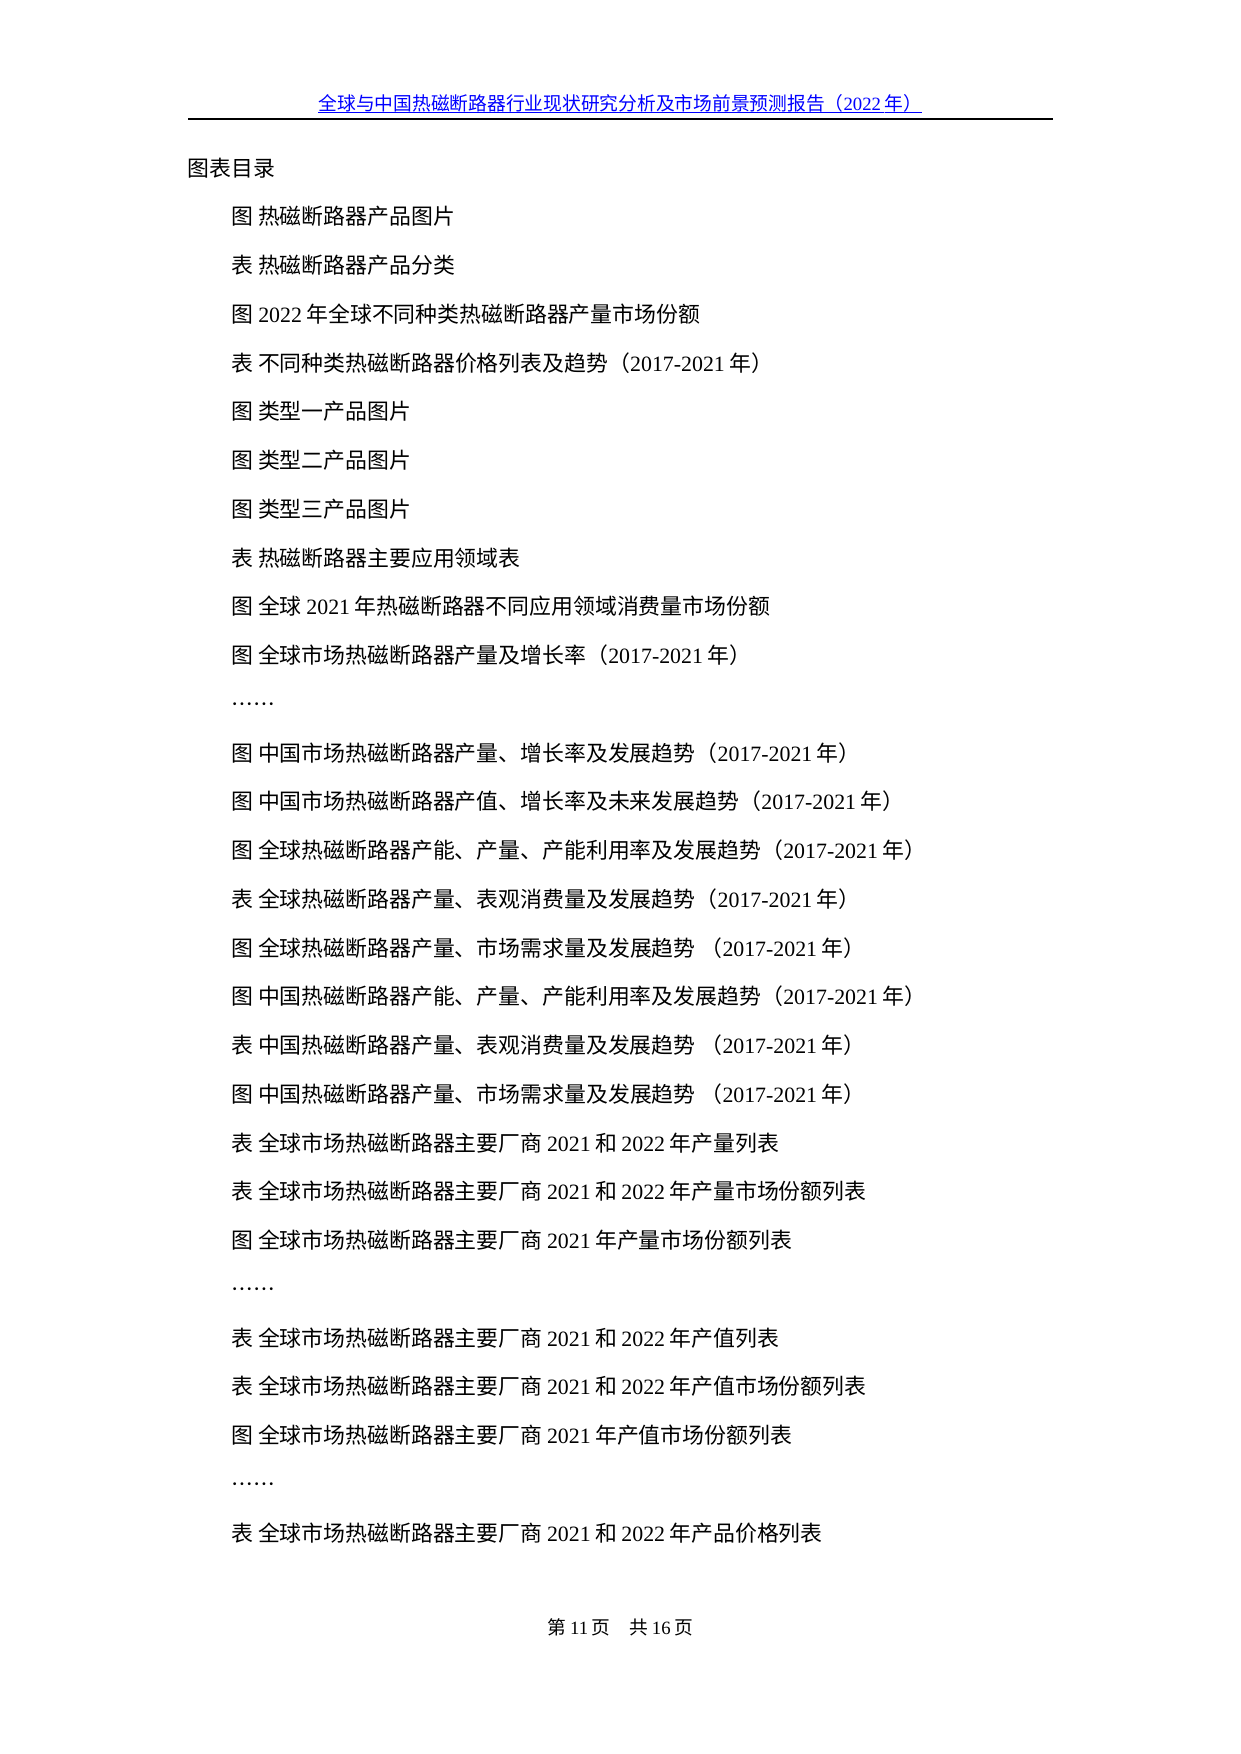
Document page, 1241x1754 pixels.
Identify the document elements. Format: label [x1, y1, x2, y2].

text [187, 150, 1053, 1548]
